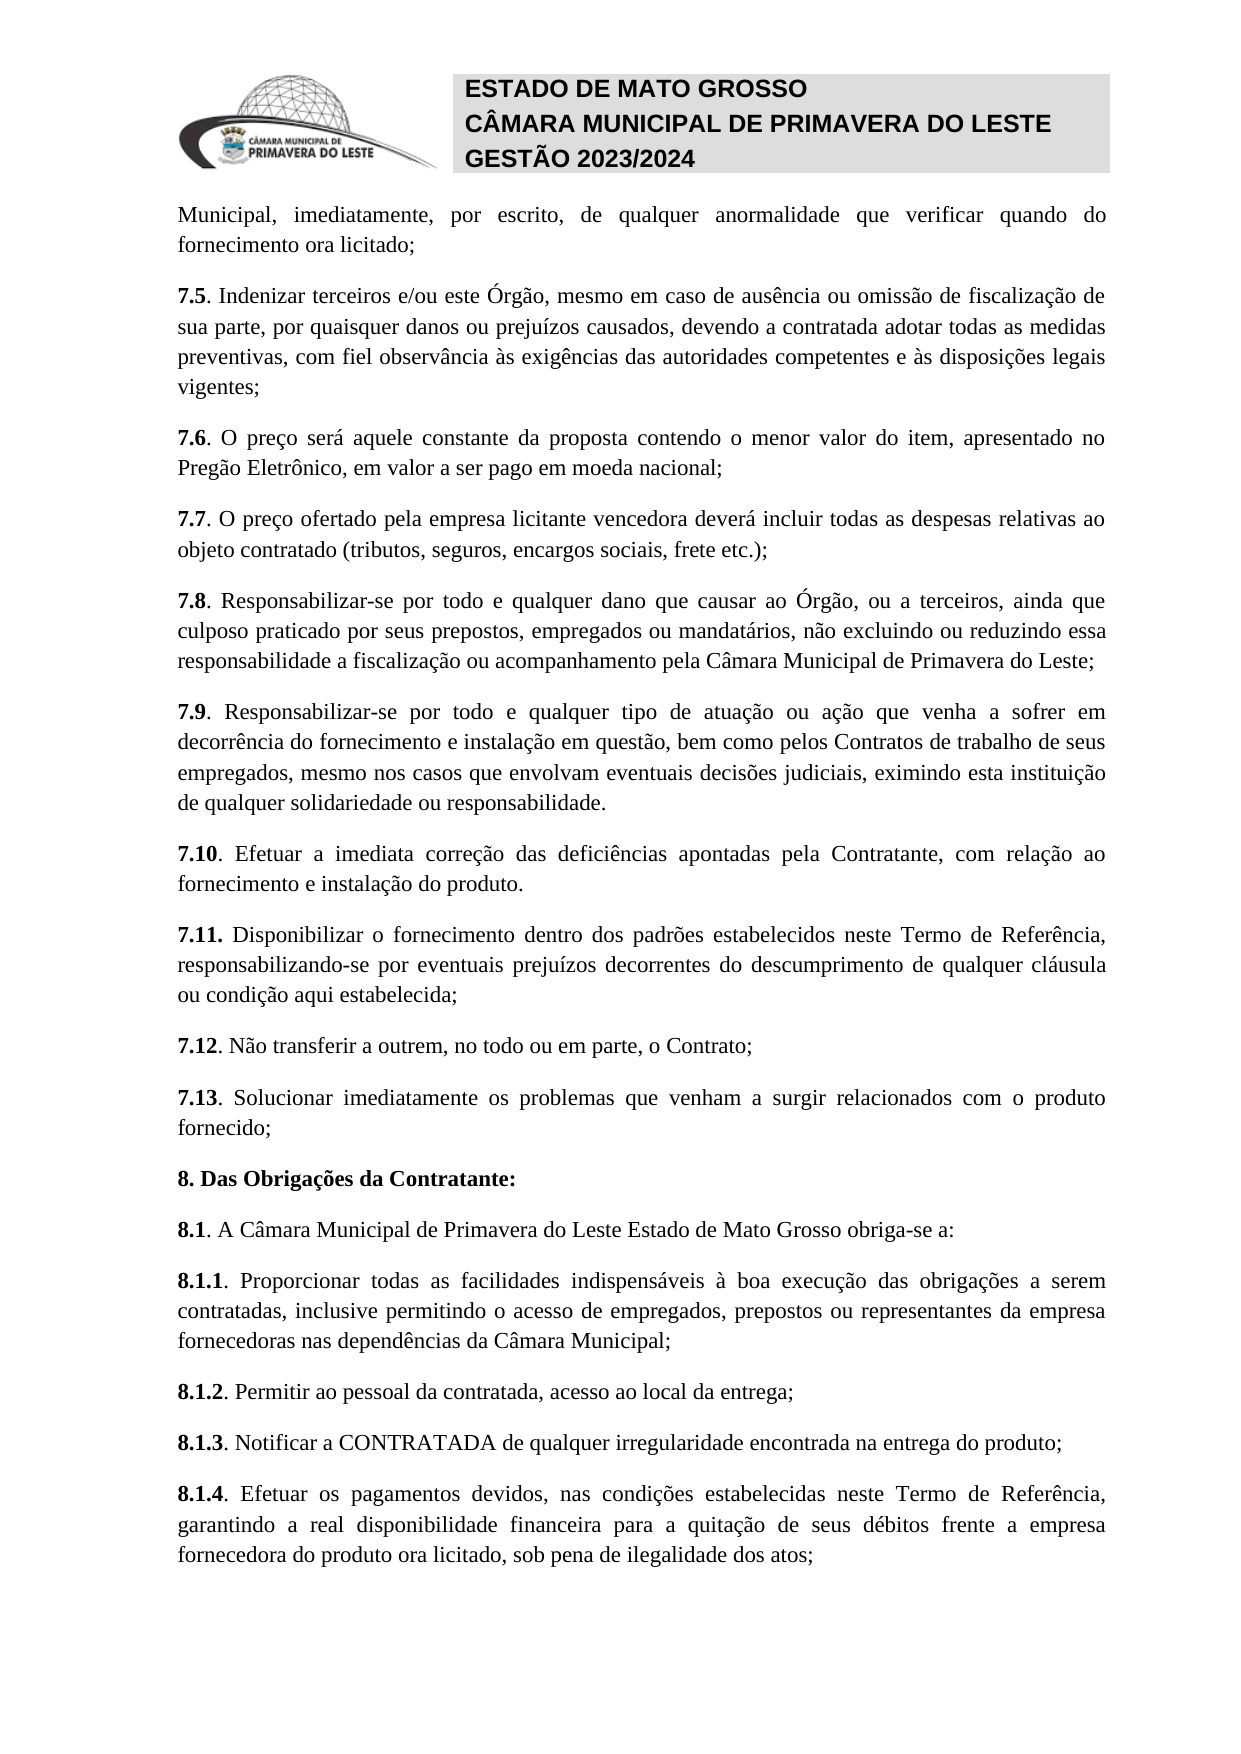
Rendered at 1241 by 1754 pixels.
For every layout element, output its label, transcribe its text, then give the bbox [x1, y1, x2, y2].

text 8.1.4. Efetuar os pagamentos devidos, nas condições estabelecidas neste Termo de Referência, garantindo a real disponibilidade financeira para a quitação de seus débitos frente a empresa fornecedora do produto ora licitado, sob pena de ilegalidade dos atos; [177, 1481, 1107, 1567]
text 7.8. Responsabilizar-se por todo e qualquer dano que causar ao Órgão, ou a terceiros, ainda que culposo praticado por seus prepostos, empregados ou mandatários, não excluindo ou reduzindo essa responsabilidade a fiscalização ou acompanhamento pela Câmara Municipal de Primavera do Leste; [177, 587, 1107, 673]
text 8.1.2. Permitir ao pessoal da contratada, acesso ao local da entrega; [177, 1378, 1107, 1405]
text 7.5. Indenizar terceiros e/ou este Órgão, mesmo em caso de ausência ou omissão de fiscalização de sua parte, por quaisquer danos ou prejuízos causados, devendo a contratada adotar todas as medidas preventivas, com fiel observância às exigências das autoridades competentes e às disposições legais vigentes; [177, 283, 1107, 399]
text 8.1.3. Notificar a CONTRATADA de qualquer irregularidade encontrada na entrega do produto; [177, 1429, 1107, 1456]
text 7.10. Efetuar a imediata correção das deficiências apontadas pela Contratante, com relação ao fornecimento e instalação do produto. [177, 840, 1107, 896]
text 7.12. Não transferir a outrem, no todo ou em parte, o Contrato; [177, 1033, 1107, 1059]
text 7.13. Solucionar imediatamente os problemas que venham a surgir relacionados com o produto fornecido; [177, 1084, 1107, 1140]
text 7.6. O preço será aquele constante da proposta contendo o menor valor do item, apresentado no Pregão Eletrônico, em valor a ser pago em moeda nacional; [177, 424, 1107, 481]
text 7.9. Responsabilizar-se por todo e qualquer tipo de atuação ou ação que venha a sofrer em decorrência do fornecimento e instalação em questão, bem como pelos Contratos de trabalho de seus empregados, mesmo nos casos que envolvam eventuais decisões judiciais, eximindo esta instituição de qualquer solidariedade ou responsabilidade. [177, 698, 1107, 815]
text 8. Das Obrigações da Contratante: [177, 1165, 1107, 1191]
text 7.11. Disponibilizar o fornecimento dentro dos padrões estabelecidos neste Termo de Referência, responsabilizando-se por eventuais prejuízos decorrentes do descumprimento de qualquer cláusula ou condição aqui estabelecida; [177, 921, 1107, 1008]
picture [177, 73, 442, 172]
text 7.7. O preço ofertado pela empresa licitante vencedora deverá incluir todas as despesas relativas ao objeto contratado (tributos, seguros, encargos sociais, frete etc.); [177, 506, 1107, 562]
text 8.1. A Câmara Municipal de Primavera do Leste Estado de Mato Grosso obriga-se a: [177, 1216, 1107, 1242]
text 8.1.1. Proporcionar todas as facilidades indispensáveis à boa execução das obrigações a serem contratadas, inclusive permitindo o acesso de empregados, prepostos ou representantes da empresa fornecedoras nas dependências da Câmara Municipal; [177, 1267, 1107, 1354]
